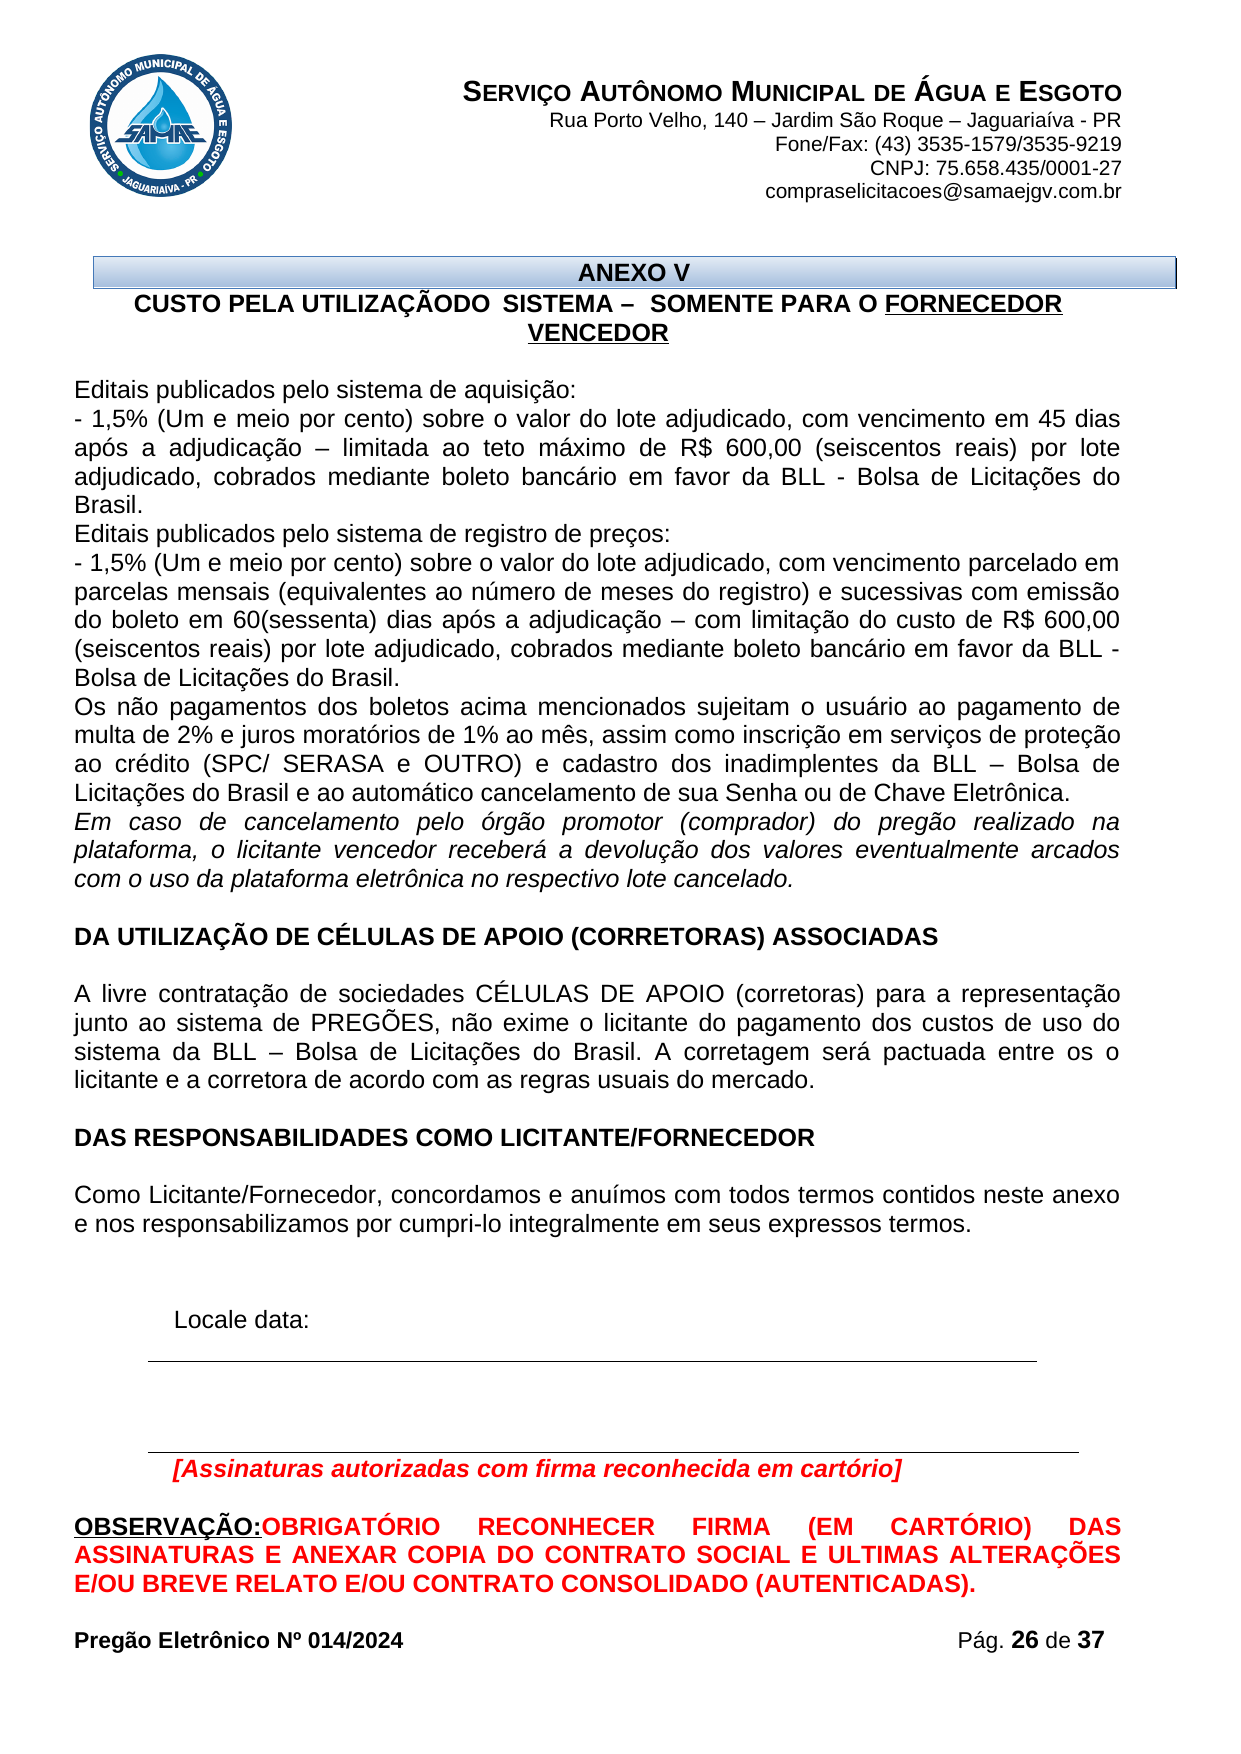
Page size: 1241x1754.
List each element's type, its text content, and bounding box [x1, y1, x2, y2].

text Como Licitante/Fornecedor, concordamos e anuímos com todos termos contidos neste anexo e nos responsabilizamos por cumpri-lo integralmente em seus expressos termos. [74, 1180, 1122, 1238]
text DAS RESPONSABILIDADES COMO LICITANTE/FORNECEDOR [74, 1123, 1122, 1152]
text - 1,5% (Um e meio por cento) sobre o valor do lote adjudicado, com vencimento parcelado em parcelas mensais (equivalentes ao número de meses do registro) e sucessivas com emissão do boleto em 60(sessenta) dias após a adjudicação – com limitação do custo de R$ 600,00 (seiscentos reais) por lote adjudicado, cobrados mediante boleto bancário em favor da BLL - Bolsa de Licitações do Brasil. [74, 548, 1122, 692]
text Os não pagamentos dos boletos acima mencionados sujeitam o usuário ao pagamento de multa de 2% e juros moratórios de 1% ao mês, assim como inscrição em serviços de proteção ao crédito (SPC/ SERASA e OUTRO) e cadastro dos inadimplentes da BLL – Bolsa de Licitações do Brasil e ao automático cancelamento de sua Senha ou de Chave Eletrônica. [74, 692, 1122, 807]
text Locale data: [174, 1305, 1122, 1334]
text OBSERVAÇÃO:OBRIGATÓRIO RECONHECER FIRMA (EM CARTÓRIO) DAS ASSINATURAS E ANEXAR COPIA DO CONTRATO SOCIAL E ULTIMAS ALTERAÇÕES E/OU BREVE RELATO E/OU CONTRATO CONSOLIDADO (AUTENTICADAS). [74, 1512, 1122, 1598]
text [Assinaturas autorizadas com firma reconhecida em cartório] [74, 1449, 1001, 1483]
picture [89, 54, 232, 197]
text - 1,5% (Um e meio por cento) sobre o valor do lote adjudicado, com vencimento em 45 dias após a adjudicação – limitada ao teto máximo de R$ 600,00 (seiscentos reais) por lote adjudicado, cobrados mediante boleto bancário em favor da BLL - Bolsa de Licitações do Brasil. [74, 404, 1122, 519]
text CUSTO PELA UTILIZAÇÃODO SISTEMA – SOMENTE PARA O FORNECEDOR VENCEDOR [74, 289, 1122, 347]
text A livre contratação de sociedades CÉLULAS DE APOIO (corretoras) para a representação junto ao sistema de PREGÕES, não exime o licitante do pagamento dos custos de uso do sistema da BLL – Bolsa de Licitações do Brasil. A corretagem será pactuada entre os o licitante e a corretora de acordo com as regras usuais do mercado. [74, 979, 1122, 1094]
text Em caso de cancelamento pelo órgão promotor (comprador) do pregão realizado na plataforma, o licitante vencedor receberá a devolução dos valores eventualmente arcados com o uso da plataforma eletrônica no respectivo lote cancelado. [74, 807, 1122, 893]
text Editais publicados pelo sistema de aquisição: [74, 375, 1122, 404]
text Editais publicados pelo sistema de registro de preços: [74, 519, 1122, 548]
text DA UTILIZAÇÃO DE CÉLULAS DE APOIO (CORRETORAS) ASSOCIADAS [74, 922, 1122, 950]
